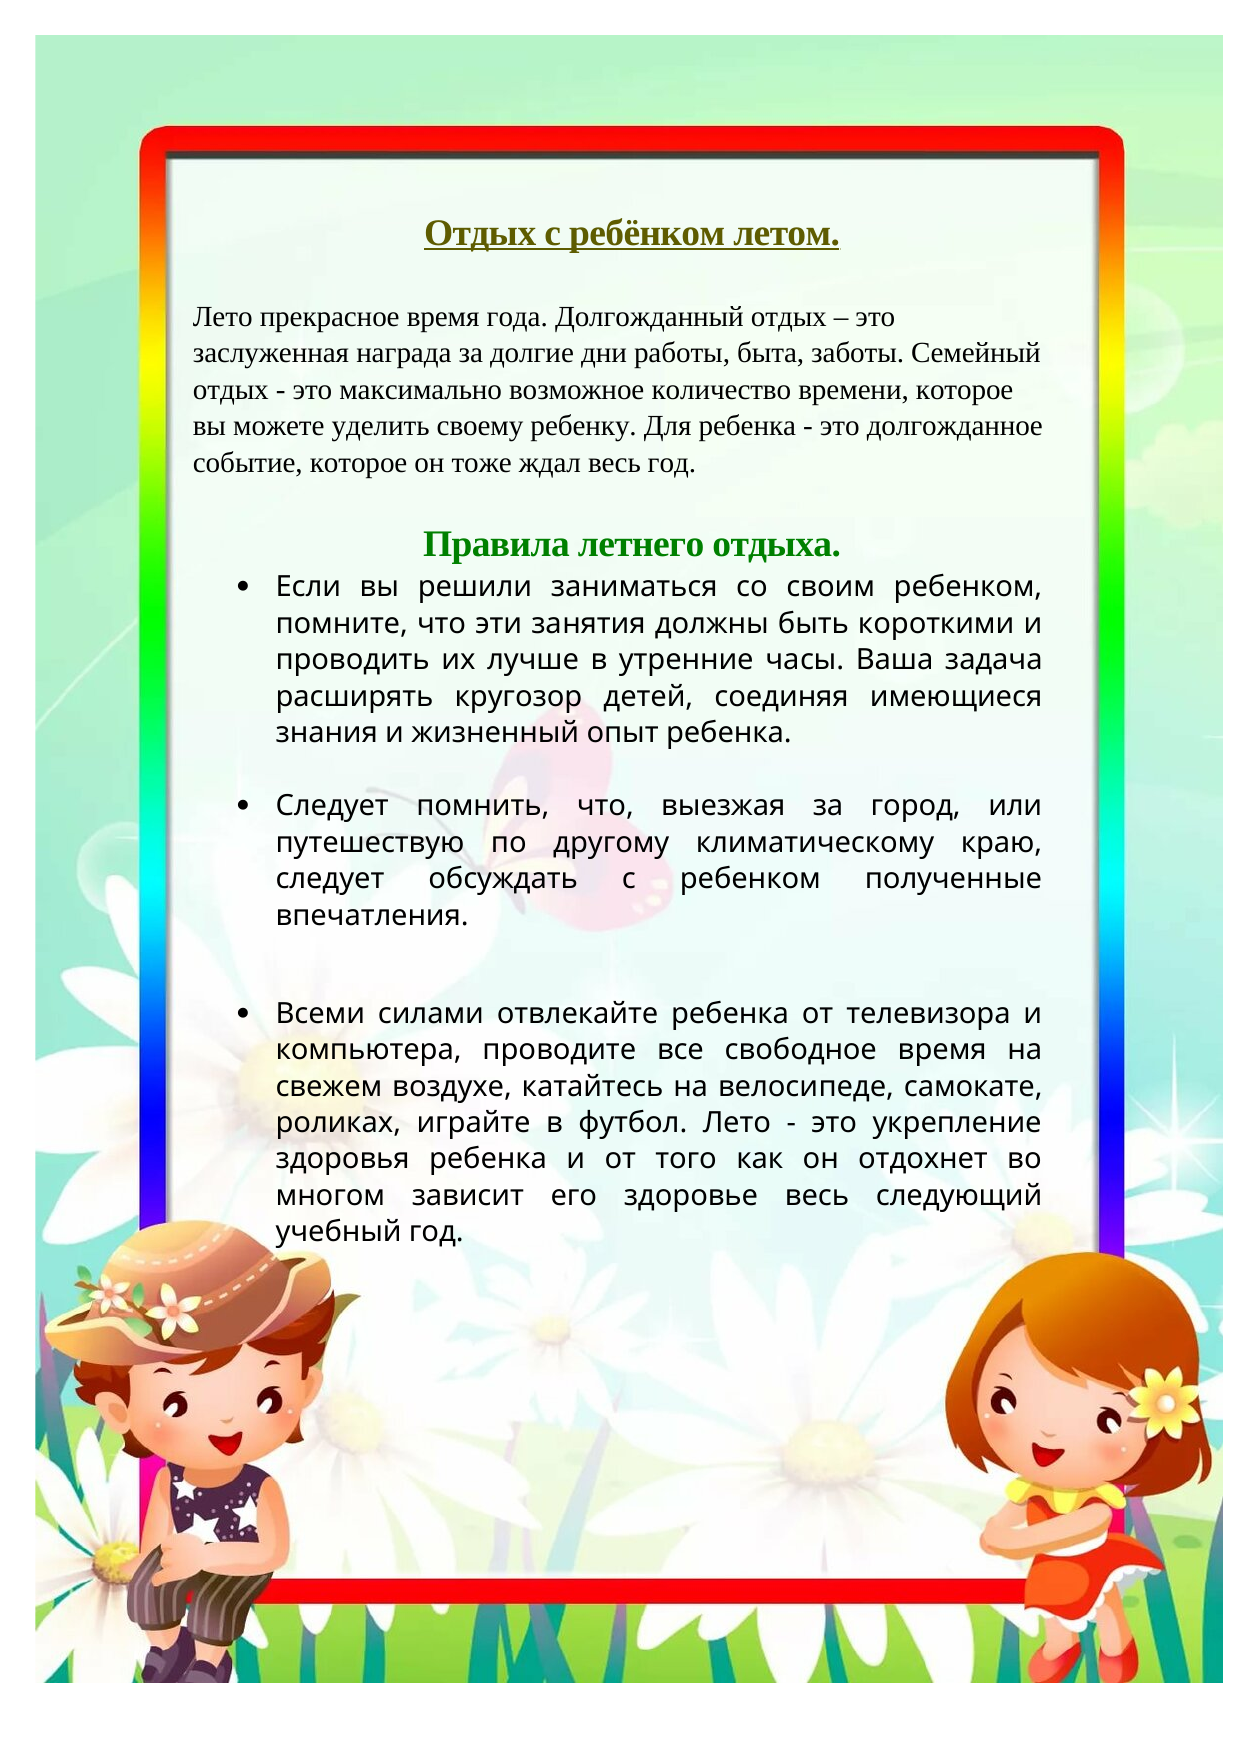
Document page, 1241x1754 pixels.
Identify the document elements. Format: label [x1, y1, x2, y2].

picture [35, 35, 1223, 1683]
